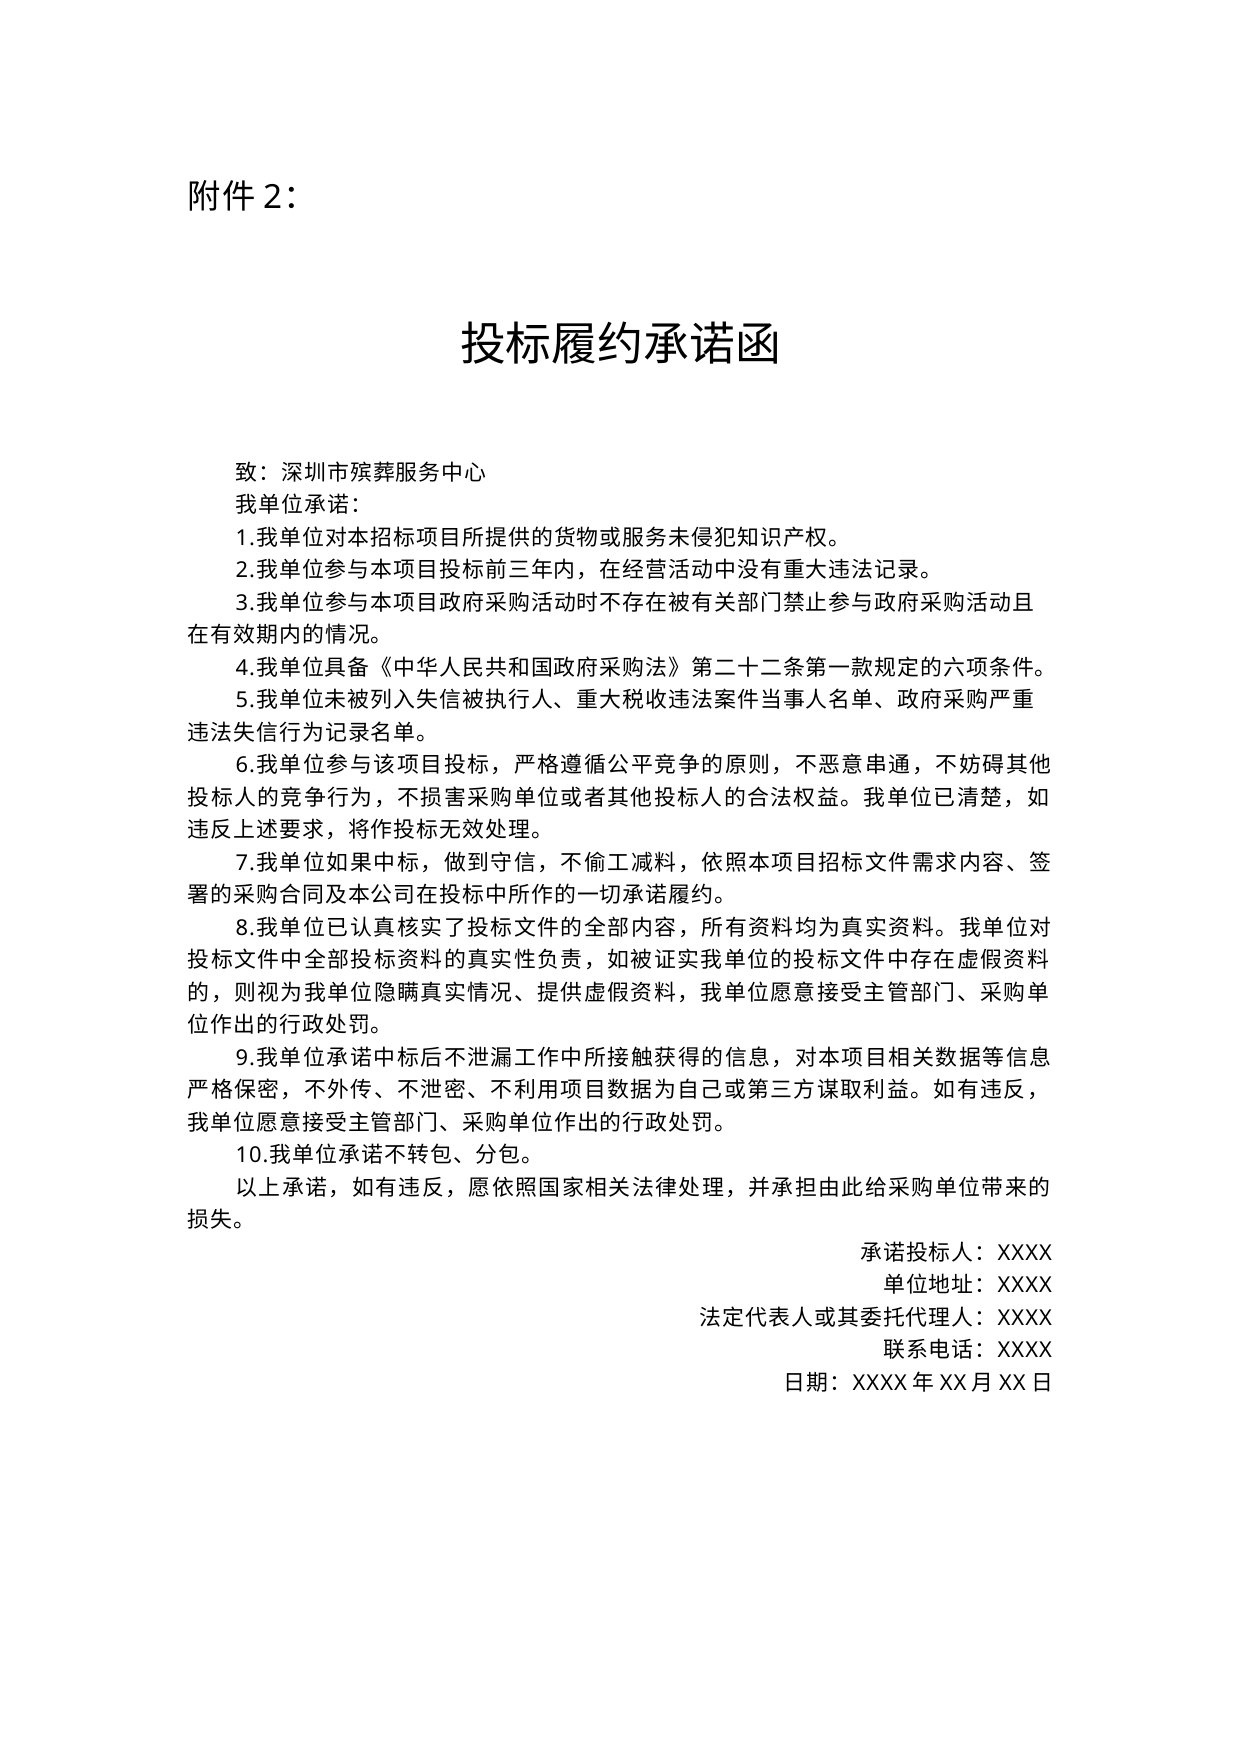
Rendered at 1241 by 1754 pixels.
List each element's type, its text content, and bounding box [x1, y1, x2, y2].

text 4.我单位具备《中华人民共和国政府采购法》第二十二条第一款规定的六项条件。 [187, 649, 1053, 682]
text 9.我单位承诺中标后不泄漏工作中所接触获得的信息，对本项目相关数据等信息严格保密，不外传、不泄密、不利用项目数据为自己或第三方谋取利益。如有违反，我单位愿意接受主管部门、采购单位作出的行政处罚。 [187, 1039, 1053, 1137]
text 以上承诺，如有违反，愿依照国家相关法律处理，并承担由此给采购单位带来的损失。 [187, 1169, 1053, 1234]
text 2.我单位参与本项目投标前三年内，在经营活动中没有重大违法记录。 [187, 552, 1053, 584]
text 我单位承诺： [187, 487, 1053, 519]
text 5.我单位未被列入失信被执行人、重大税收违法案件当事人名单、政府采购严重违法失信行为记录名单。 [187, 682, 1053, 747]
text 7.我单位如果中标，做到守信，不偷工减料，依照本项目招标文件需求内容、签署的采购合同及本公司在投标中所作的一切承诺履约。 [187, 844, 1053, 909]
text 附件2： [187, 162, 1053, 227]
text 6.我单位参与该项目投标，严格遵循公平竞争的原则，不恶意串通，不妨碍其他投标人的竞争行为，不损害采购单位或者其他投标人的合法权益。我单位已清楚，如违反上述要求，将作投标无效处理。 [187, 747, 1053, 844]
text 致：深圳市殡葬服务中心 [187, 454, 1053, 487]
text 1.我单位对本招标项目所提供的货物或服务未侵犯知识产权。 [187, 519, 1053, 552]
text 3.我单位参与本项目政府采购活动时不存在被有关部门禁止参与政府采购活动且在有效期内的情况。 [187, 584, 1053, 649]
text 10.我单位承诺不转包、分包。 [187, 1137, 1053, 1169]
text 承诺投标人：XXXX 单位地址：XXXX 法定代表人或其委托代理人：XXXX 联系电话：XXXX 日期：XXXX年XX月XX日 [187, 1234, 1053, 1397]
text 投标履约承诺函 [187, 292, 1053, 389]
text 8.我单位已认真核实了投标文件的全部内容，所有资料均为真实资料。我单位对投标文件中全部投标资料的真实性负责，如被证实我单位的投标文件中存在虚假资料的，则视为我单位隐瞒真实情况、提供虚假资料，我单位愿意接受主管部门、采购单位作出的行政处罚。 [187, 909, 1053, 1039]
